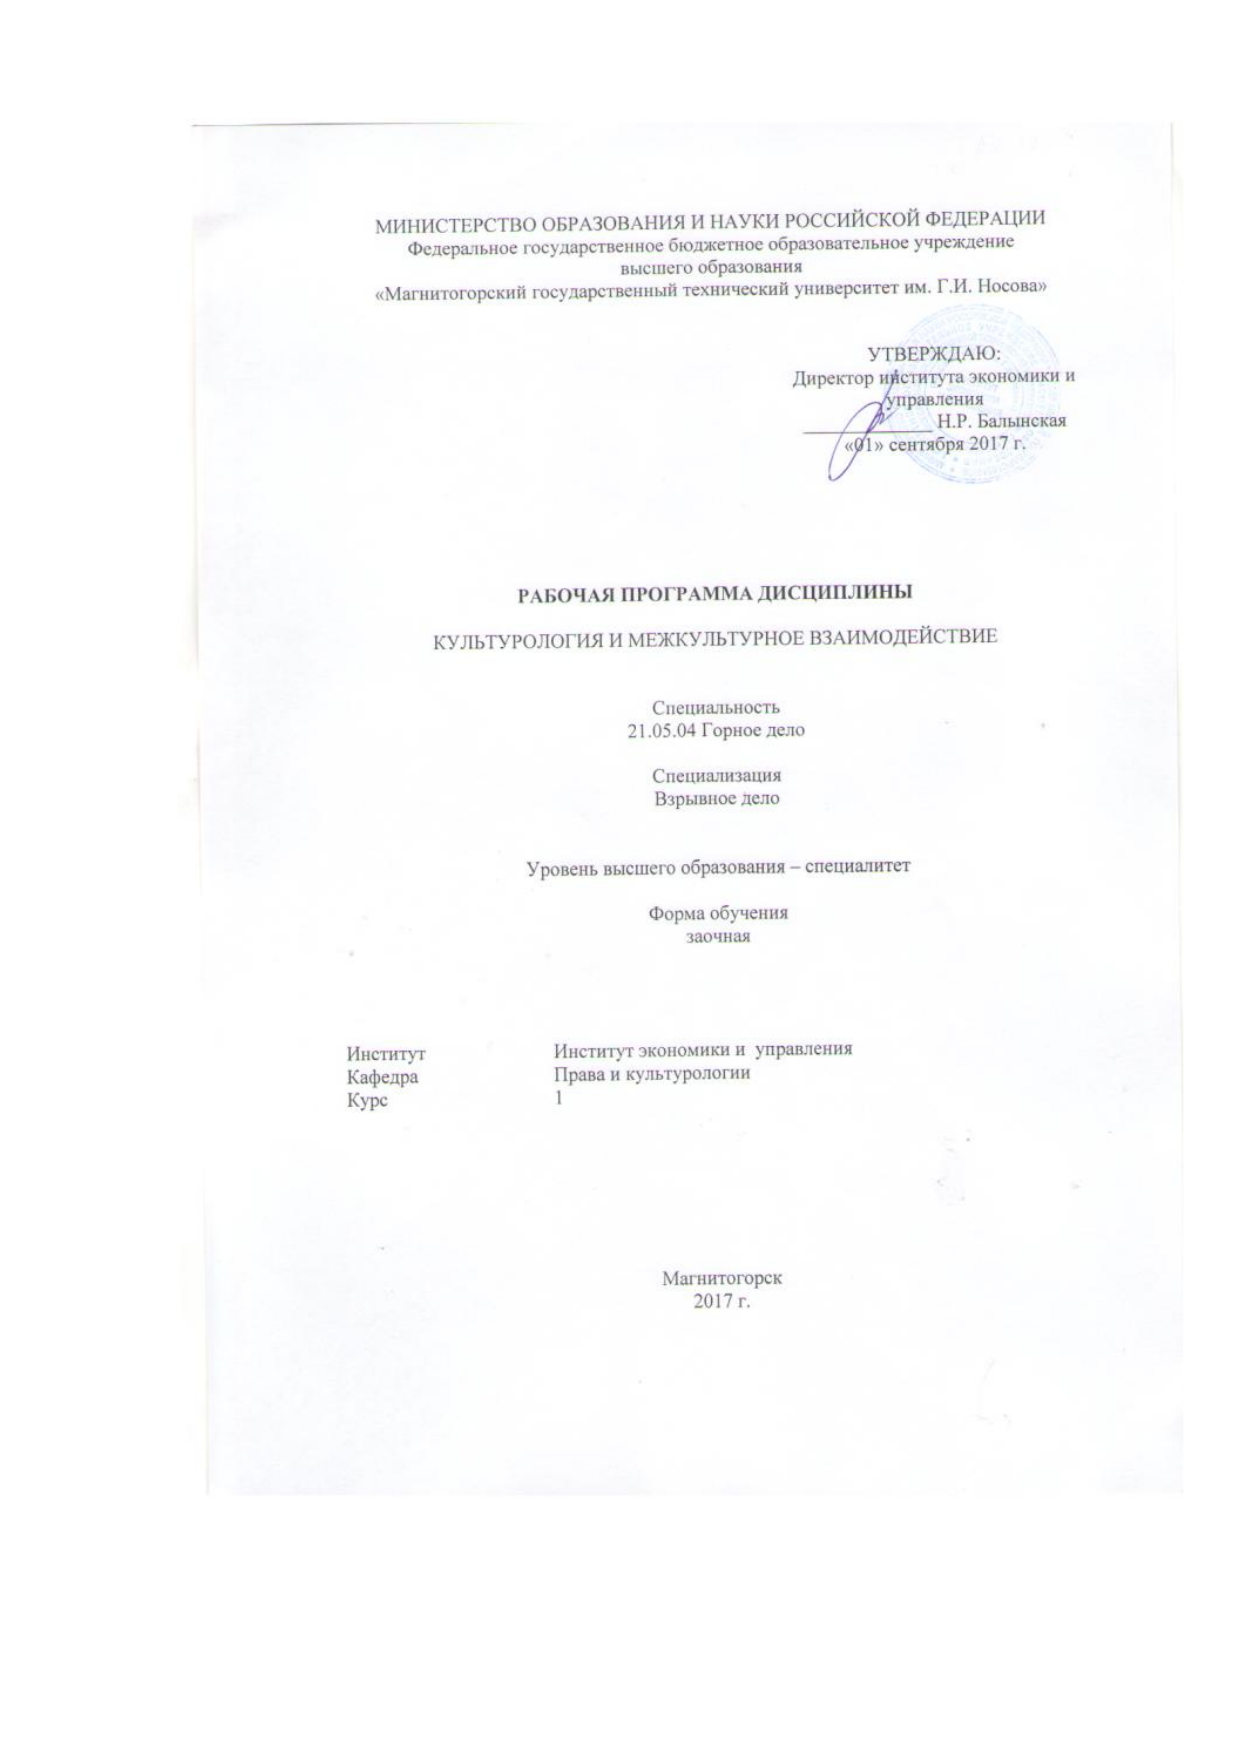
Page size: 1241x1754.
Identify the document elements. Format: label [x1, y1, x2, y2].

picture [177, 118, 1184, 1500]
